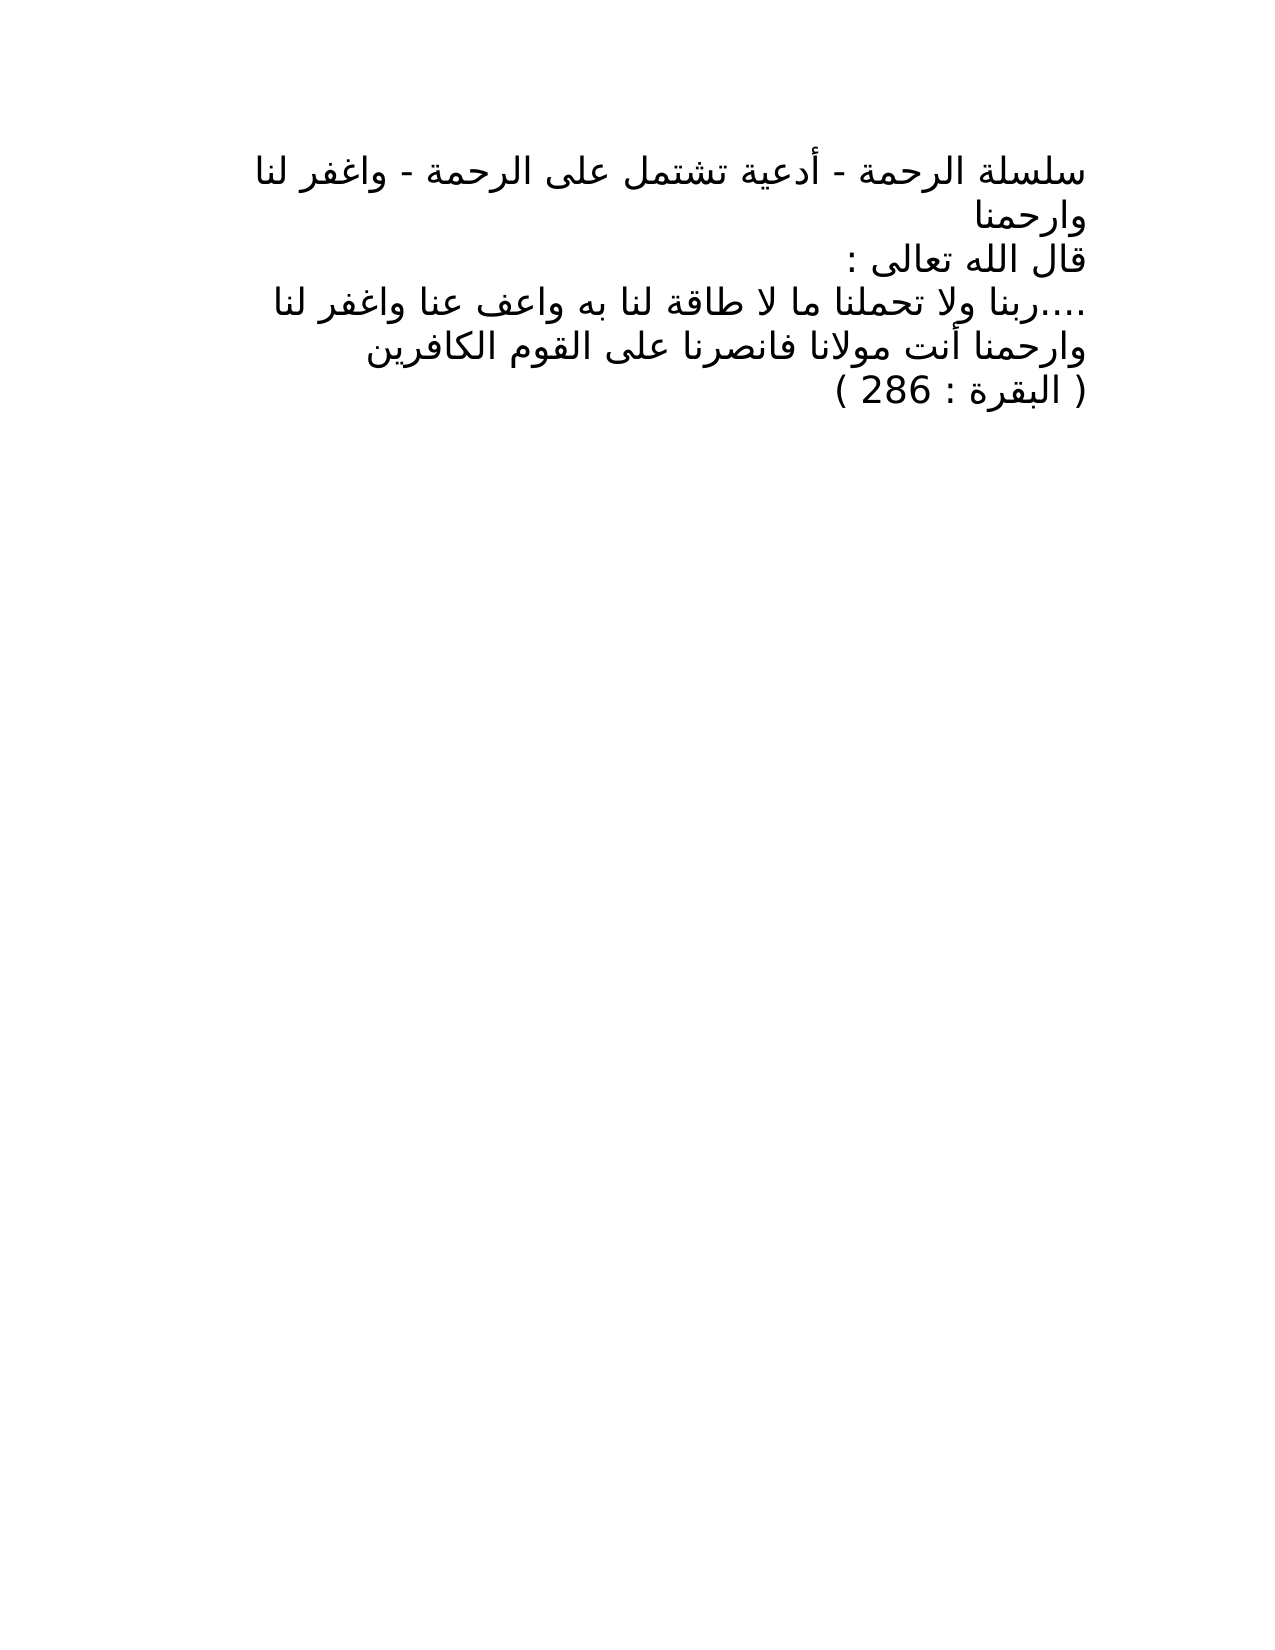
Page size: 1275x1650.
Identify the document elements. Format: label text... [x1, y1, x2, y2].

text قال الله تعالى : [187, 237, 1087, 281]
text سلسلة الرحمة - أدعية تشتمل على الرحمة - واغفر لنا وارحمنا [187, 150, 1087, 237]
text ....ربنا ولا تحملنا ما لا طاقة لنا به واعف عنا واغفر لنا وارحمنا أنت مولانا فانصرنا على القوم الكافرين [187, 281, 1087, 368]
text ( البقرة : 286 ) [187, 368, 1087, 412]
